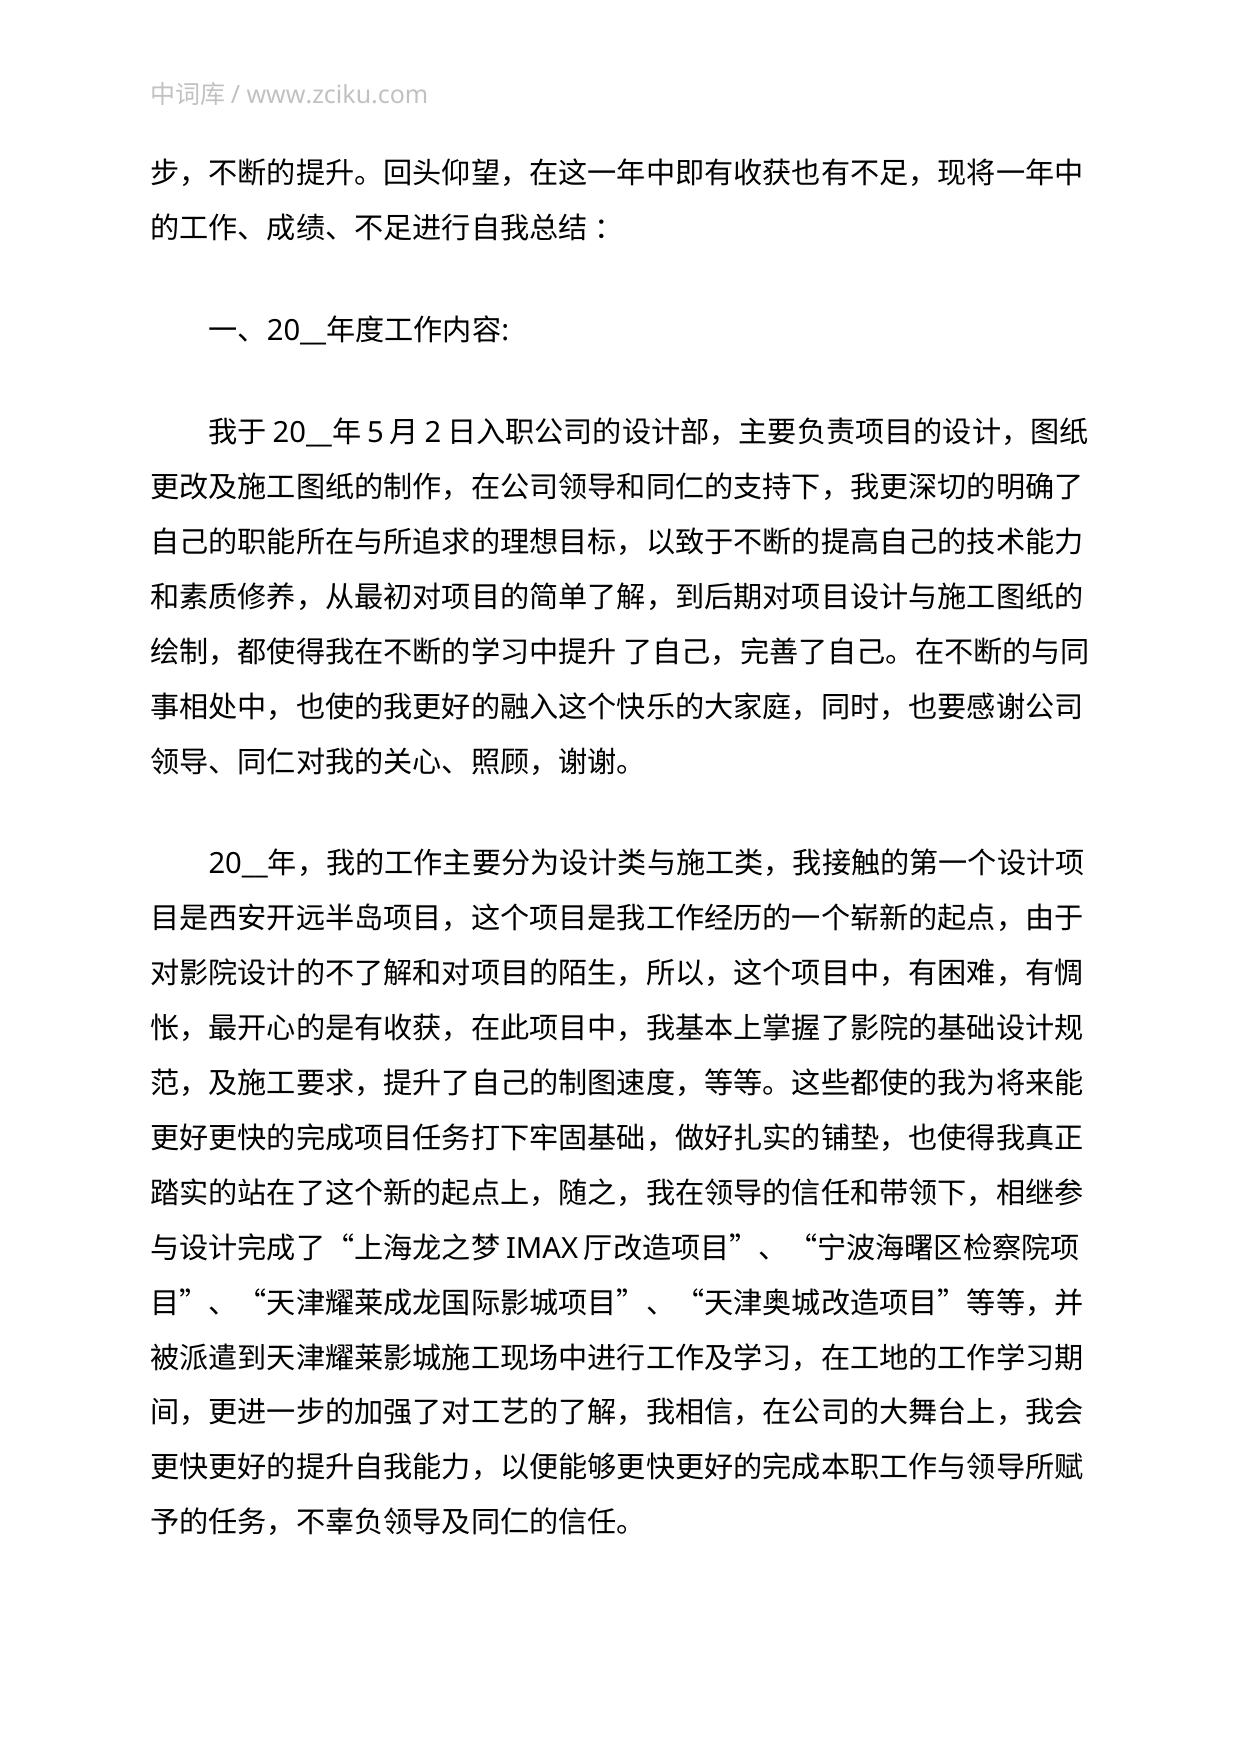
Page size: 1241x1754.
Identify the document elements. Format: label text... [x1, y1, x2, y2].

text 我于20__年5月2日入职公司的设计部，主要负责项目的设计，图纸更改及施工图纸的制作，在公司领导和同仁的支持下，我更深切的明确了自己的职能所在与所追求的理想目标，以致于不断的提高自己的技术能力和素质修养，从最初对项目的简单了解，到后期对项目设计与施工图纸的绘制，都使得我在不断的学习中提升 了自己，完善了自己。在不断的与同事相处中，也使的我更好的融入这个快乐的大家庭，同时，也要感谢公司领导、同仁对我的关心、照顾，谢谢。 [150, 409, 1090, 780]
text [150, 150, 1090, 247]
text 20__年，我的工作主要分为设计类与施工类，我接触的第一个设计项目是西安开远半岛项目，这个项目是我工作经历的一个崭新的起点，由于对影院设计的不了解和对项目的陌生，所以，这个项目中，有困难，有惆怅，最开心的是有收获，在此项目中，我基本上掌握了影院的基础设计规范，及施工要求，提升了自己的制图速度，等等。这些都使的我为将来能更好更快的完成项目任务打下牢固基础，做好扎实的铺垫，也使得我真正踏实的站在了这个新的起点上，随之，我在领导的信任和带领下，相继参与设计完成了“上海龙之梦IMAX厅改造项目”、“宁波海曙区检察院项目”、“天津耀莱成龙国际影城项目”、“天津奥城改造项目”等等，并被派遣到天津耀莱影城施工现场中进行工作及学习，在工地的工作学习期间，更进一步的加强了对工艺的了解，我相信，在公司的大舞台上，我会更快更好的提升自我能力，以便能够更快更好的完成本职工作与领导所赋予的任务，不辜负领导及同仁的信任。 [150, 840, 1090, 1541]
text 一、20__年度工作内容: [150, 307, 1090, 349]
